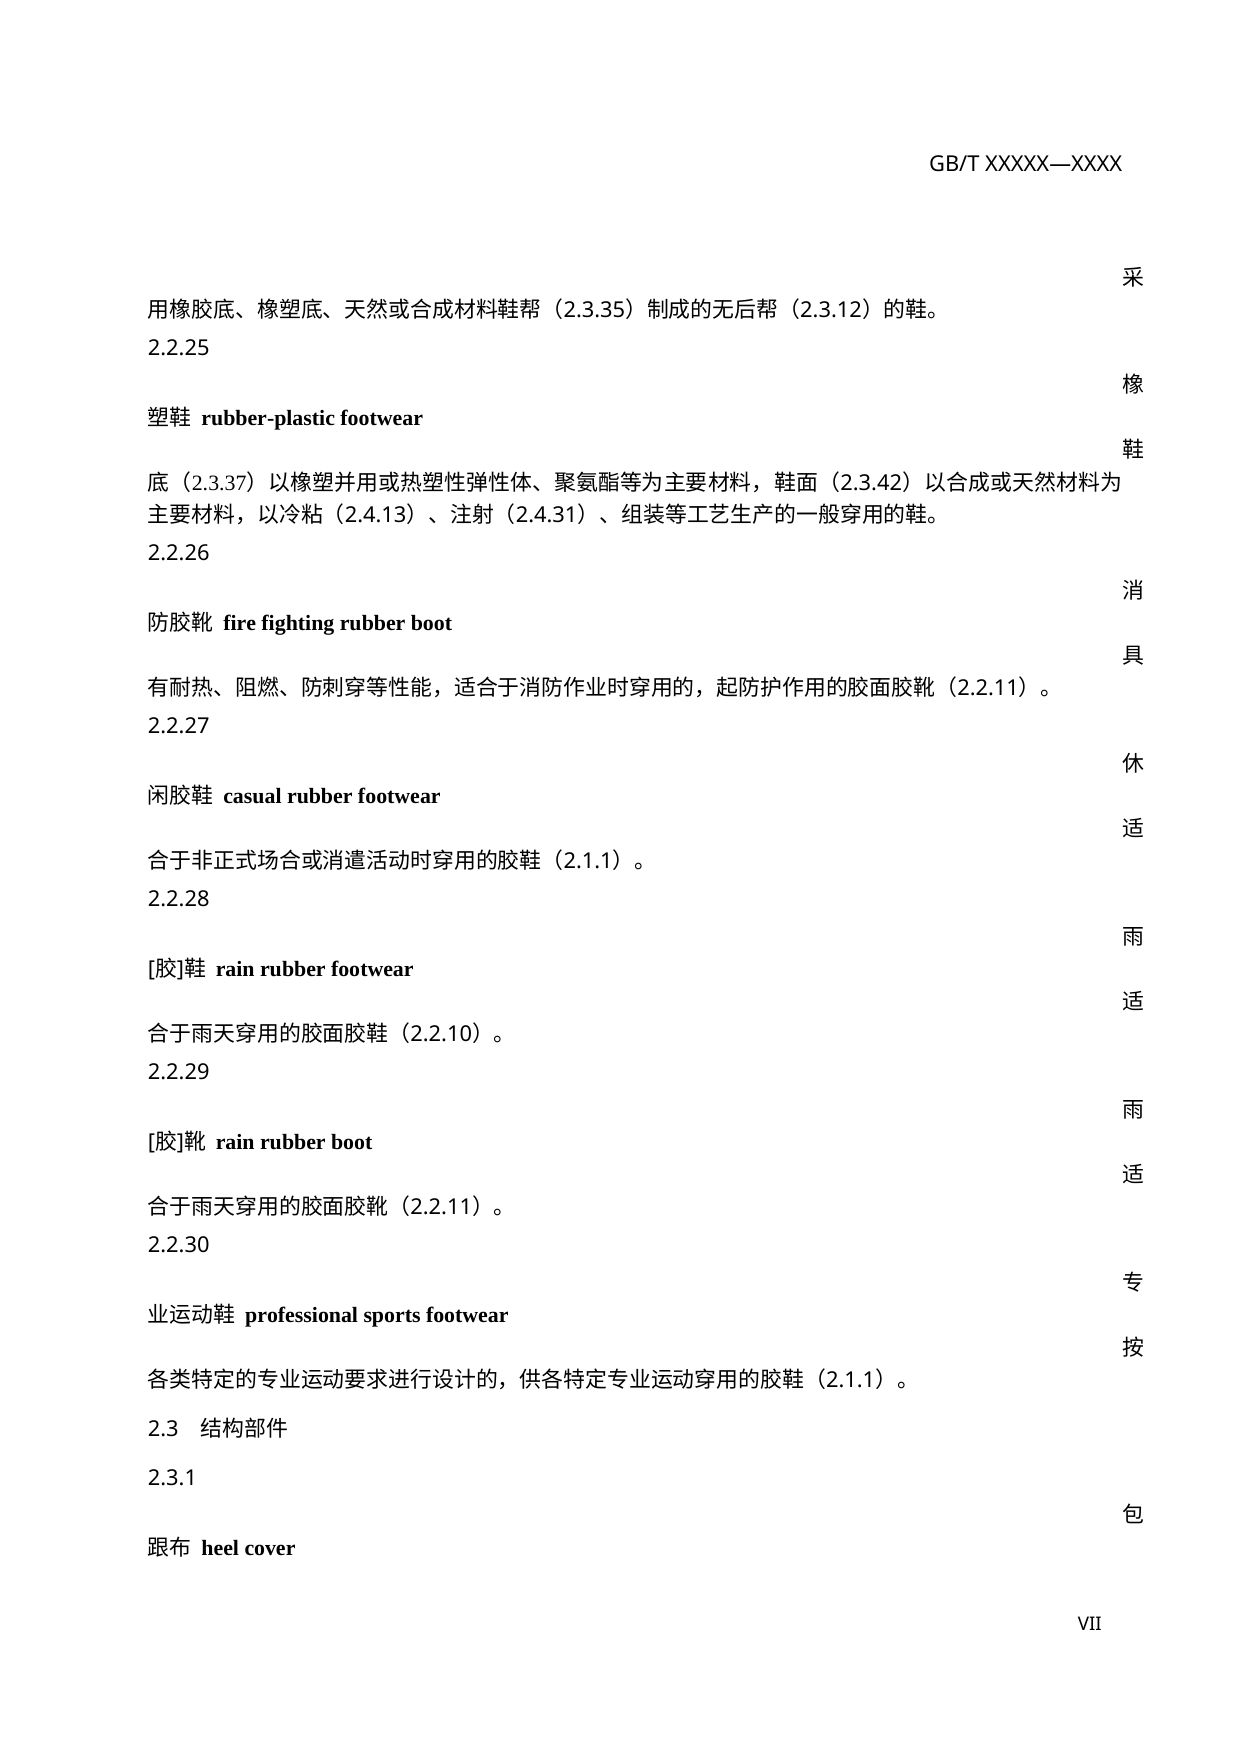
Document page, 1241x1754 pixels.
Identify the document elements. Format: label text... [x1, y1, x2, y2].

text 雨[胶]鞋 rain rubber footwear [148, 918, 1122, 983]
text 适合于非正式场合或消遣活动时穿用的胶鞋（2.1.1）。 [148, 810, 1122, 875]
text 具有耐热、阻燃、防刺穿等性能，适合于消防作业时穿用的，起防护作用的胶面胶靴（2.2.11）。 [148, 637, 1122, 702]
text 消防胶靴 fire fighting rubber boot [148, 572, 1122, 637]
text 适合于雨天穿用的胶面胶靴（2.2.11）。 [148, 1156, 1122, 1221]
text 专业运动鞋 professional sports footwear [148, 1264, 1122, 1329]
text 雨[胶]靴 rain rubber boot [148, 1091, 1122, 1156]
text 包跟布 heel cover [148, 1497, 1122, 1562]
text 休闲胶鞋 casual rubber footwear [148, 745, 1122, 810]
text 结构部件 [148, 1410, 1122, 1443]
text 鞋底（2.3.37）以橡塑并用或热塑性弹性体、聚氨酯等为主要材料，鞋面（2.3.42）以合成或天然材料为主要材料，以冷粘（2.4.13）、注射（2.4.31）、组装等工艺生产的一般穿用的鞋。 [148, 432, 1122, 529]
text 采用橡胶底、橡塑底、天然或合成材料鞋帮（2.3.35）制成的无后帮（2.3.12）的鞋。 [148, 259, 1122, 324]
text 橡塑鞋 rubber-plastic footwear [148, 367, 1122, 432]
text 按各类特定的专业运动要求进行设计的，供各特定专业运动穿用的胶鞋（2.1.1）。 [148, 1329, 1122, 1394]
text 适合于雨天穿用的胶面胶鞋（2.2.10）。 [148, 983, 1122, 1048]
